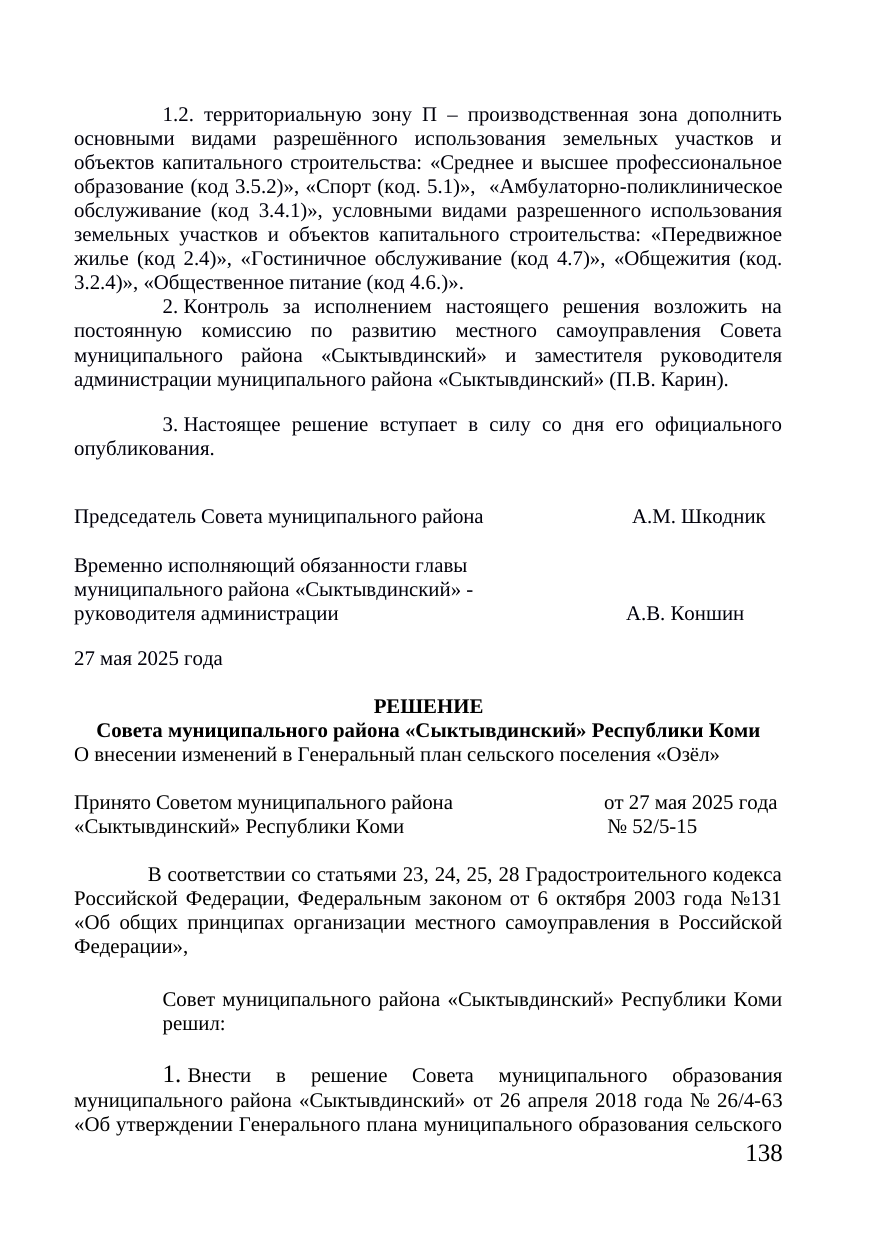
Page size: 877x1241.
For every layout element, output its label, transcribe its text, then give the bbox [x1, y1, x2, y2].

list Настоящее решение вступает в силу со дня его официального опубликования. [74, 411, 783, 459]
list Контроль за исполнением настоящего решения возложить на постоянную комиссию по развитию местного самоуправления Совета муниципального района «Сыктывдинский» и заместителя руководителя администрации муниципального района «Сыктывдинский» (П.В. Карин). [74, 294, 783, 391]
text О внесении изменений в Генеральный план сельского поселения «Озёл» [74, 742, 783, 766]
text Председатель Совета муниципального района А.М. Шкодник [74, 504, 783, 528]
text Совета муниципального района «Сыктывдинский» Республики Коми [74, 718, 783, 742]
text Временно исполняющий обязанности главы [74, 553, 783, 577]
text 27 мая 2025 года [74, 646, 783, 670]
text «Сыктывдинский» Республики Коми № 52/5-15 [74, 814, 783, 838]
text руководителя администрации А.В. Коншин [74, 601, 783, 625]
text 1.2. территориальную зону П – производственная зона дополнить основными видами разрешённого использования земельных участков и объектов капитального строительства: «Среднее и высшее профессиональное образование (код 3.5.2)», «Спорт (код. 5.1)», «Амбулаторно-поликлиническое обслуживание (код 3.4.1)», условными видами разрешенного использования земельных участков и объектов капитального строительства: «Передвижное жилье (код 2.4)», «Гостиничное обслуживание (код 4.7)», «Общежития (код. 3.2.4)», «Общественное питание (код 4.6.)». [74, 102, 783, 294]
text муниципального района «Сыктывдинский» - [74, 577, 783, 601]
text Принято Советом муниципального района от 27 мая 2025 года [74, 790, 783, 814]
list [74, 1059, 783, 1136]
text В соответствии со статьями 23, 24, 25, 28 Градостроительного кодекса Российской Федерации, Федеральным законом от 6 октября 2003 года №131 «Об общих принципах организации местного самоуправления в Российской Федерации», [74, 862, 783, 958]
text Совет муниципального района «Сыктывдинский» Республики Коми решил: [162, 987, 783, 1035]
text РЕШЕНИЕ [74, 694, 783, 718]
